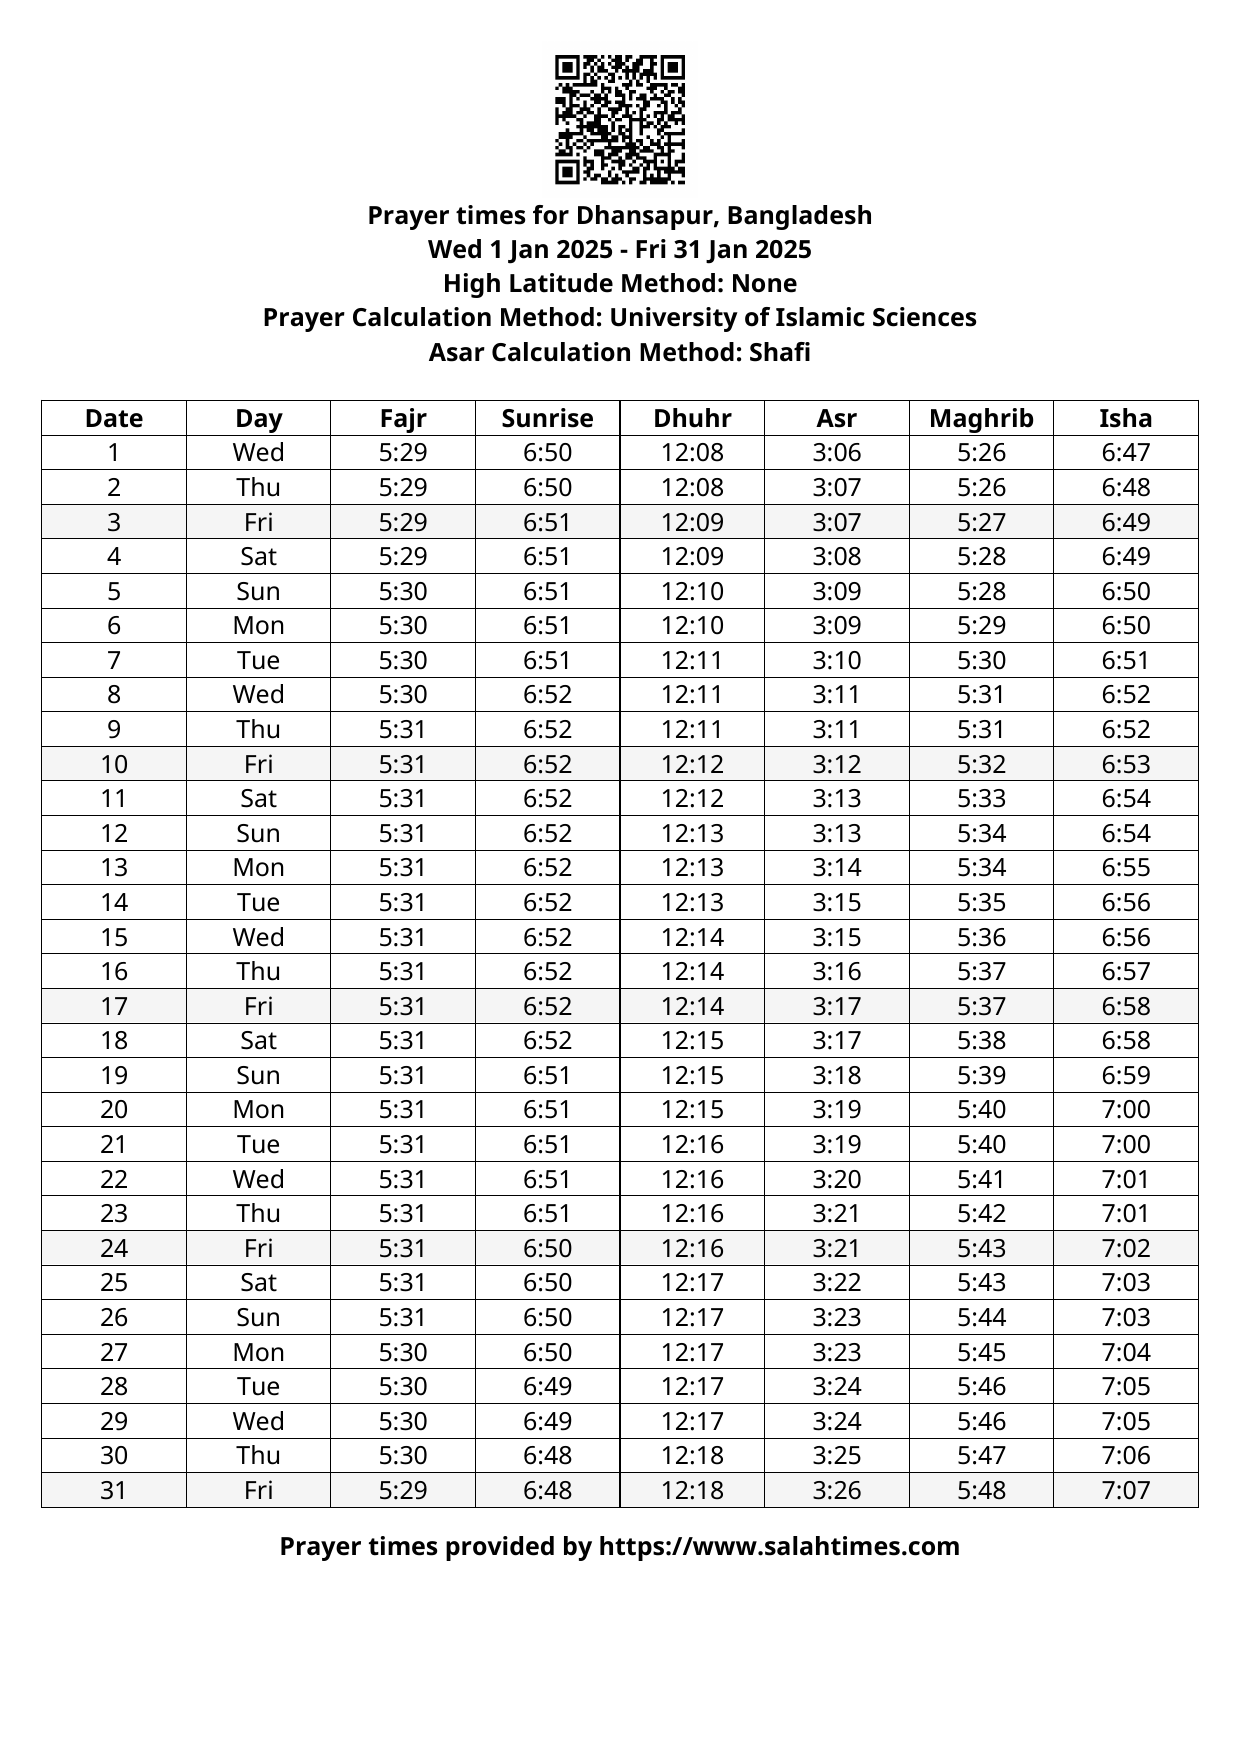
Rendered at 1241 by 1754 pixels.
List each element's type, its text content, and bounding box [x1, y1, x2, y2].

text High Latitude Method: None [42, 266, 1198, 300]
table_cell 17 [42, 989, 186, 1022]
text Wed 1 Jan 2025 - Fri 31 Jan 2025 [42, 232, 1198, 266]
table_cell 12:17 [621, 1404, 764, 1437]
table_cell 3:15 [765, 920, 909, 953]
table_cell 7:03 [1054, 1266, 1198, 1299]
table_cell 3:17 [765, 989, 909, 1022]
table_cell 6:56 [1054, 920, 1198, 953]
table_cell 5:31 [331, 1162, 475, 1195]
table_cell 5:31 [331, 920, 475, 953]
table_cell 5 [42, 574, 186, 607]
table_cell 30 [42, 1439, 186, 1472]
table_cell 3:14 [765, 851, 909, 884]
table_cell Sat [187, 539, 330, 573]
table_cell 5:29 [331, 539, 475, 573]
table_cell 6:51 [476, 1058, 619, 1092]
table_cell Thu [187, 1196, 330, 1230]
table_cell 5:42 [910, 1196, 1053, 1230]
table_header Maghrib [910, 401, 1053, 434]
table_cell 24 [42, 1231, 186, 1264]
table_cell 12:13 [621, 885, 764, 919]
table_cell 7 [42, 643, 186, 677]
table_cell 5:31 [331, 1300, 475, 1334]
table_cell 15 [42, 920, 186, 953]
table_cell 6:52 [1054, 678, 1198, 711]
table_cell 6:51 [476, 574, 619, 607]
table_cell 5:31 [331, 1196, 475, 1230]
table_cell 5:31 [331, 816, 475, 849]
table_cell 5:40 [910, 1127, 1053, 1161]
table_cell 6:52 [476, 1024, 619, 1057]
table_cell 28 [42, 1369, 186, 1403]
table_cell 7:05 [1054, 1404, 1198, 1437]
table_cell 5:43 [910, 1266, 1053, 1299]
table_cell 5:30 [331, 643, 475, 677]
table_cell 6:53 [1054, 747, 1198, 780]
table_cell 12:14 [621, 989, 764, 1022]
table_cell Sun [187, 1300, 330, 1334]
table_cell Sun [187, 574, 330, 607]
table_cell Wed [187, 436, 330, 469]
table_cell 7:07 [1054, 1473, 1198, 1507]
table_cell 5:31 [910, 712, 1053, 746]
table_header Sunrise [476, 401, 619, 434]
table_cell 12:12 [621, 747, 764, 780]
table_cell 5:35 [910, 885, 1053, 919]
table_cell 3:24 [765, 1404, 909, 1437]
table_cell 5:31 [331, 885, 475, 919]
table_cell Wed [187, 1162, 330, 1195]
table_cell 6:52 [476, 954, 619, 988]
table_cell 5:28 [910, 539, 1053, 573]
table_cell Mon [187, 609, 330, 642]
table_cell 5:45 [910, 1335, 1053, 1368]
table_cell 10 [42, 747, 186, 780]
table_cell 12:16 [621, 1231, 764, 1264]
table_cell 5:30 [331, 609, 475, 642]
table_cell Wed [187, 678, 330, 711]
table_cell 6:57 [1054, 954, 1198, 988]
table_cell 6:48 [476, 1439, 619, 1472]
table_cell Tue [187, 885, 330, 919]
table_cell 12:11 [621, 712, 764, 746]
text Prayer times provided by https://www.salahtimes.com [42, 1528, 1198, 1563]
table_cell 12:17 [621, 1335, 764, 1368]
table_cell 29 [42, 1404, 186, 1437]
table_cell 3:20 [765, 1162, 909, 1195]
table_cell 7:00 [1054, 1093, 1198, 1126]
table_cell 6:49 [476, 1369, 619, 1403]
table_cell Sat [187, 1024, 330, 1057]
table_cell 31 [42, 1473, 186, 1507]
table_cell Wed [187, 920, 330, 953]
table_cell Sun [187, 1058, 330, 1092]
table_cell 7:04 [1054, 1335, 1198, 1368]
table_cell 12:16 [621, 1162, 764, 1195]
table_cell 3 [42, 505, 186, 538]
table_cell 12:08 [621, 436, 764, 469]
text Asar Calculation Method: Shafi [42, 334, 1198, 368]
table_cell Sun [187, 816, 330, 849]
table_cell 3:09 [765, 609, 909, 642]
table_cell 22 [42, 1162, 186, 1195]
table_cell 6:59 [1054, 1058, 1198, 1092]
table_cell 3:23 [765, 1335, 909, 1368]
table_cell 5:43 [910, 1231, 1053, 1264]
table_cell 5:30 [331, 574, 475, 607]
table_cell 3:11 [765, 678, 909, 711]
table_cell 12:15 [621, 1024, 764, 1057]
table_cell 12:09 [621, 505, 764, 538]
table_cell 3:26 [765, 1473, 909, 1507]
table_cell 6 [42, 609, 186, 642]
table_cell 7:03 [1054, 1300, 1198, 1334]
table_cell 3:07 [765, 505, 909, 538]
table_cell 6:50 [476, 1266, 619, 1299]
table_cell 6:52 [476, 747, 619, 780]
table_cell 3:07 [765, 470, 909, 504]
table_cell 6:52 [476, 851, 619, 884]
table_cell 6:47 [1054, 436, 1198, 469]
text Prayer Calculation Method: University of Islamic Sciences [42, 300, 1198, 334]
table_cell 6:54 [1054, 781, 1198, 815]
table_cell 6:51 [476, 1127, 619, 1161]
table_cell 5:31 [331, 1058, 475, 1092]
table_cell 6:58 [1054, 1024, 1198, 1057]
table_cell 5:31 [331, 1231, 475, 1264]
table_cell 3:23 [765, 1300, 909, 1334]
table_cell Thu [187, 712, 330, 746]
table_cell 12:11 [621, 643, 764, 677]
table_cell 5:46 [910, 1404, 1053, 1437]
table_cell 3:19 [765, 1093, 909, 1126]
table_cell 7:05 [1054, 1369, 1198, 1403]
table_cell Fri [187, 1231, 330, 1264]
table_cell 5:40 [910, 1093, 1053, 1126]
table_cell 6:49 [1054, 505, 1198, 538]
table_cell 3:17 [765, 1024, 909, 1057]
table_cell 5:29 [910, 609, 1053, 642]
table_cell 6:52 [476, 712, 619, 746]
table_cell 4 [42, 539, 186, 573]
table_cell 6:52 [476, 989, 619, 1022]
table_cell 6:54 [1054, 816, 1198, 849]
table_cell 6:50 [1054, 609, 1198, 642]
table_header Dhuhr [621, 401, 764, 434]
table_cell 3:21 [765, 1196, 909, 1230]
table_cell 6:52 [476, 678, 619, 711]
table_cell 6:50 [476, 470, 619, 504]
table_cell 5:29 [331, 505, 475, 538]
table_cell 5:31 [331, 989, 475, 1022]
table_cell 5:31 [910, 678, 1053, 711]
table_cell 5:26 [910, 436, 1053, 469]
table_cell 5:29 [331, 436, 475, 469]
table_cell 23 [42, 1196, 186, 1230]
table_cell 1 [42, 436, 186, 469]
table_cell 5:31 [331, 1127, 475, 1161]
table_cell 3:18 [765, 1058, 909, 1092]
table_cell 5:27 [910, 505, 1053, 538]
table_cell 3:06 [765, 436, 909, 469]
table_cell 6:52 [476, 885, 619, 919]
table_cell 3:11 [765, 712, 909, 746]
table_cell 6:51 [476, 539, 619, 573]
table_cell 5:34 [910, 816, 1053, 849]
table_cell 6:52 [476, 781, 619, 815]
table_cell 5:29 [331, 1473, 475, 1507]
table_cell 2 [42, 470, 186, 504]
table_cell Sat [187, 1266, 330, 1299]
table_cell 12:15 [621, 1058, 764, 1092]
table_cell 3:22 [765, 1266, 909, 1299]
table_cell 6:50 [476, 1335, 619, 1368]
table_cell 11 [42, 781, 186, 815]
table_cell 5:44 [910, 1300, 1053, 1334]
table_cell 6:52 [1054, 712, 1198, 746]
table_cell 3:12 [765, 747, 909, 780]
table_cell 5:31 [331, 781, 475, 815]
table_header Asr [765, 401, 909, 434]
table_cell 7:00 [1054, 1127, 1198, 1161]
table_cell 27 [42, 1335, 186, 1368]
table_cell 5:48 [910, 1473, 1053, 1507]
table_cell Fri [187, 989, 330, 1022]
table_cell 5:31 [331, 712, 475, 746]
table_cell 12:10 [621, 574, 764, 607]
table_cell 19 [42, 1058, 186, 1092]
text Prayer times for Dhansapur, Bangladesh [42, 198, 1198, 232]
table_cell 5:31 [331, 1093, 475, 1126]
table_cell 5:34 [910, 851, 1053, 884]
table_cell 14 [42, 885, 186, 919]
table_cell Tue [187, 1127, 330, 1161]
table_cell 6:52 [476, 816, 619, 849]
table_cell 12:11 [621, 678, 764, 711]
table_cell 12:17 [621, 1266, 764, 1299]
table_cell 5:46 [910, 1369, 1053, 1403]
table_cell 6:51 [476, 1093, 619, 1126]
table_cell Fri [187, 1473, 330, 1507]
table_cell 13 [42, 851, 186, 884]
table_cell Wed [187, 1404, 330, 1437]
table_header Date [42, 401, 186, 434]
table_cell 5:29 [331, 470, 475, 504]
table_cell 5:38 [910, 1024, 1053, 1057]
table_cell 5:31 [331, 1266, 475, 1299]
table_cell 6:56 [1054, 885, 1198, 919]
table_cell Tue [187, 1369, 330, 1403]
table_cell Fri [187, 505, 330, 538]
table_cell 5:37 [910, 989, 1053, 1022]
table_cell 6:51 [1054, 643, 1198, 677]
table_cell 9 [42, 712, 186, 746]
table_cell 7:02 [1054, 1231, 1198, 1264]
table_cell Tue [187, 643, 330, 677]
table_cell 12:18 [621, 1439, 764, 1472]
table_cell Mon [187, 1335, 330, 1368]
table_cell 12:14 [621, 920, 764, 953]
table_cell 3:21 [765, 1231, 909, 1264]
table_cell 5:30 [331, 1439, 475, 1472]
table_cell 16 [42, 954, 186, 988]
table_cell 12:15 [621, 1093, 764, 1126]
table_cell 12:17 [621, 1300, 764, 1334]
table_cell 3:13 [765, 781, 909, 815]
table_cell 6:50 [1054, 574, 1198, 607]
table_cell 3:13 [765, 816, 909, 849]
table_header Fajr [331, 401, 475, 434]
table_cell 3:24 [765, 1369, 909, 1403]
table_cell 12:14 [621, 954, 764, 988]
table_cell 6:50 [476, 1300, 619, 1334]
table_cell Thu [187, 1439, 330, 1472]
table_cell 5:31 [331, 1024, 475, 1057]
table_cell 3:09 [765, 574, 909, 607]
table_cell 3:10 [765, 643, 909, 677]
table_cell 6:50 [476, 1231, 619, 1264]
table_cell 12:10 [621, 609, 764, 642]
table_cell 5:31 [331, 954, 475, 988]
table_cell Thu [187, 470, 330, 504]
table_cell 6:51 [476, 643, 619, 677]
table_cell 6:55 [1054, 851, 1198, 884]
table_cell 5:26 [910, 470, 1053, 504]
table_cell 3:08 [765, 539, 909, 573]
table_cell 25 [42, 1266, 186, 1299]
table_cell Sat [187, 781, 330, 815]
table_cell 5:39 [910, 1058, 1053, 1092]
table_cell 5:31 [331, 851, 475, 884]
table_cell 12:13 [621, 816, 764, 849]
table_cell 12:12 [621, 781, 764, 815]
table_cell 5:31 [331, 747, 475, 780]
table_cell 7:06 [1054, 1439, 1198, 1472]
picture [542, 41, 699, 198]
table_cell 6:48 [476, 1473, 619, 1507]
table_cell 5:41 [910, 1162, 1053, 1195]
table_cell 6:48 [1054, 470, 1198, 504]
table_cell 6:51 [476, 1162, 619, 1195]
table_cell 3:15 [765, 885, 909, 919]
table_cell 5:47 [910, 1439, 1053, 1472]
table_cell 12:16 [621, 1196, 764, 1230]
table_cell 5:30 [331, 1369, 475, 1403]
table_cell 12:16 [621, 1127, 764, 1161]
table_cell 6:50 [476, 436, 619, 469]
table_cell 12:18 [621, 1473, 764, 1507]
table_cell 7:01 [1054, 1162, 1198, 1195]
table_cell 12:08 [621, 470, 764, 504]
table_header Isha [1054, 401, 1198, 434]
table_cell 5:30 [331, 1335, 475, 1368]
table_cell 12:13 [621, 851, 764, 884]
table_cell 26 [42, 1300, 186, 1334]
table_cell 20 [42, 1093, 186, 1126]
table_cell 18 [42, 1024, 186, 1057]
table_cell Thu [187, 954, 330, 988]
table_cell 3:19 [765, 1127, 909, 1161]
table_cell 6:51 [476, 609, 619, 642]
table_cell 12 [42, 816, 186, 849]
table_cell 5:33 [910, 781, 1053, 815]
table_cell 3:16 [765, 954, 909, 988]
table_cell 8 [42, 678, 186, 711]
table_cell 6:51 [476, 1196, 619, 1230]
table_cell 3:25 [765, 1439, 909, 1472]
table_cell 5:30 [910, 643, 1053, 677]
table_cell 5:30 [331, 1404, 475, 1437]
table_cell 7:01 [1054, 1196, 1198, 1230]
table_cell 21 [42, 1127, 186, 1161]
table_cell 5:36 [910, 920, 1053, 953]
table_cell 5:37 [910, 954, 1053, 988]
table_cell Mon [187, 851, 330, 884]
table_cell 12:17 [621, 1369, 764, 1403]
table_cell Fri [187, 747, 330, 780]
table_cell 6:52 [476, 920, 619, 953]
table_cell 6:58 [1054, 989, 1198, 1022]
table_header Day [187, 401, 330, 434]
table_cell 6:49 [1054, 539, 1198, 573]
table_cell Mon [187, 1093, 330, 1126]
table_cell 5:28 [910, 574, 1053, 607]
table_cell 12:09 [621, 539, 764, 573]
table_cell 6:49 [476, 1404, 619, 1437]
table_cell 5:30 [331, 678, 475, 711]
table_cell 5:32 [910, 747, 1053, 780]
table_cell 6:51 [476, 505, 619, 538]
